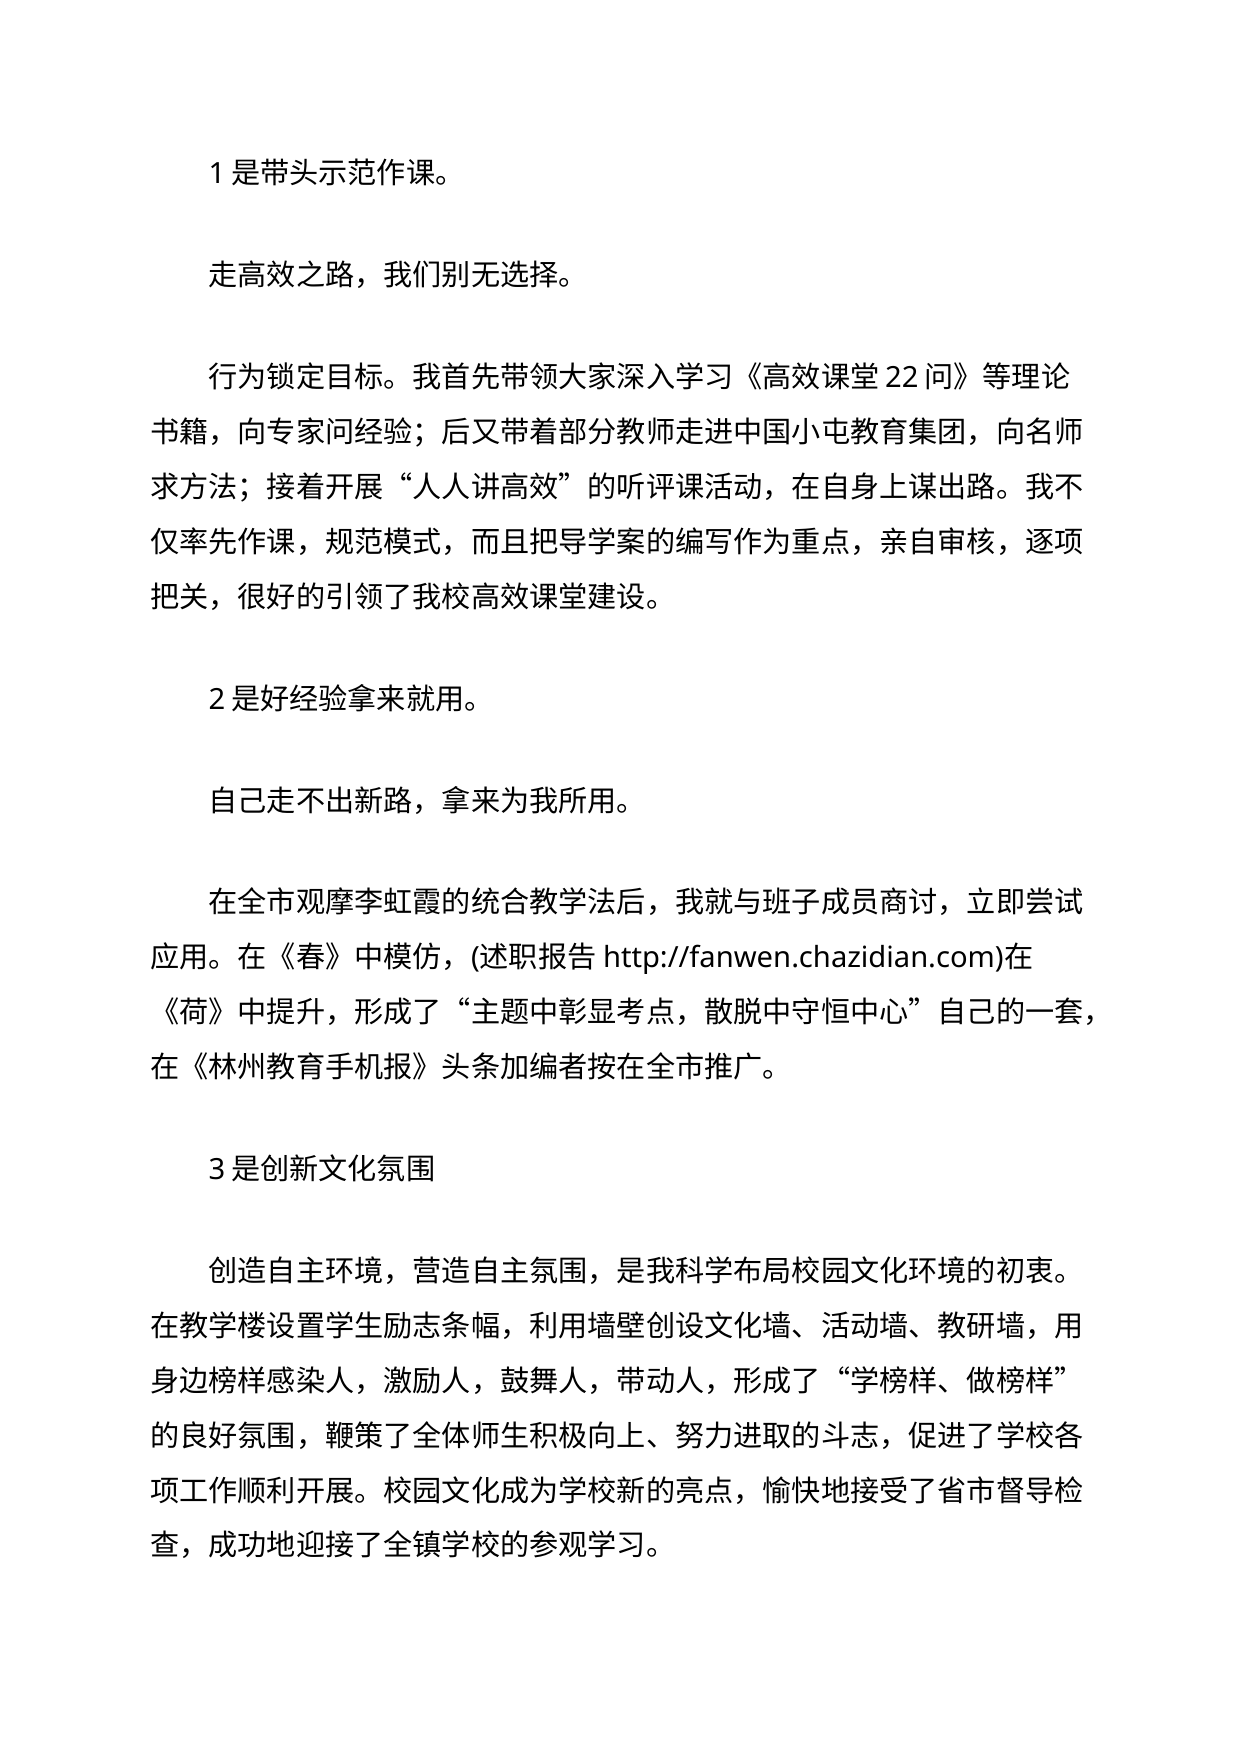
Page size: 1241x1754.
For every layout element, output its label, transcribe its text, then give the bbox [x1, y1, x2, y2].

text 创造自主环境，营造自主氛围，是我科学布局校园文化环境的初衷。在教学楼设置学生励志条幅，利用墙壁创设文化墙、活动墙、教研墙，用身边榜样感染人，激励人，鼓舞人，带动人，形成了“学榜样、做榜样”的良好氛围，鞭策了全体师生积极向上、努力进取的斗志，促进了学校各项工作顺利开展。校园文化成为学校新的亮点，愉快地接受了省市督导检查，成功地迎接了全镇学校的参观学习。 [150, 1247, 1090, 1564]
text 3是创新文化氛围 [150, 1146, 1090, 1188]
text 1是带头示范作课。 [150, 150, 1090, 192]
text 在全市观摩李虹霞的统合教学法后，我就与班子成员商讨，立即尝试应用。在《春》中模仿，(述职报告 http://fanwen.chazidian.com)在《荷》中提升，形成了“主题中彰显考点，散脱中守恒中心”自己的一套，在《林州教育手机报》头条加编者按在全市推广。 [150, 879, 1090, 1086]
text 2是好经验拿来就用。 [150, 675, 1090, 718]
text 自己走不出新路，拿来为我所用。 [150, 777, 1090, 819]
text 走高效之路，我们别无选择。 [150, 252, 1090, 294]
text 行为锁定目标。我首先带领大家深入学习《高效课堂22问》等理论书籍，向专家问经验；后又带着部分教师走进中国小屯教育集团，向名师求方法；接着开展“人人讲高效”的听评课活动，在自身上谋出路。我不仅率先作课，规范模式，而且把导学案的编写作为重点，亲自审核，逐项把关，很好的引领了我校高效课堂建设。 [150, 354, 1090, 616]
